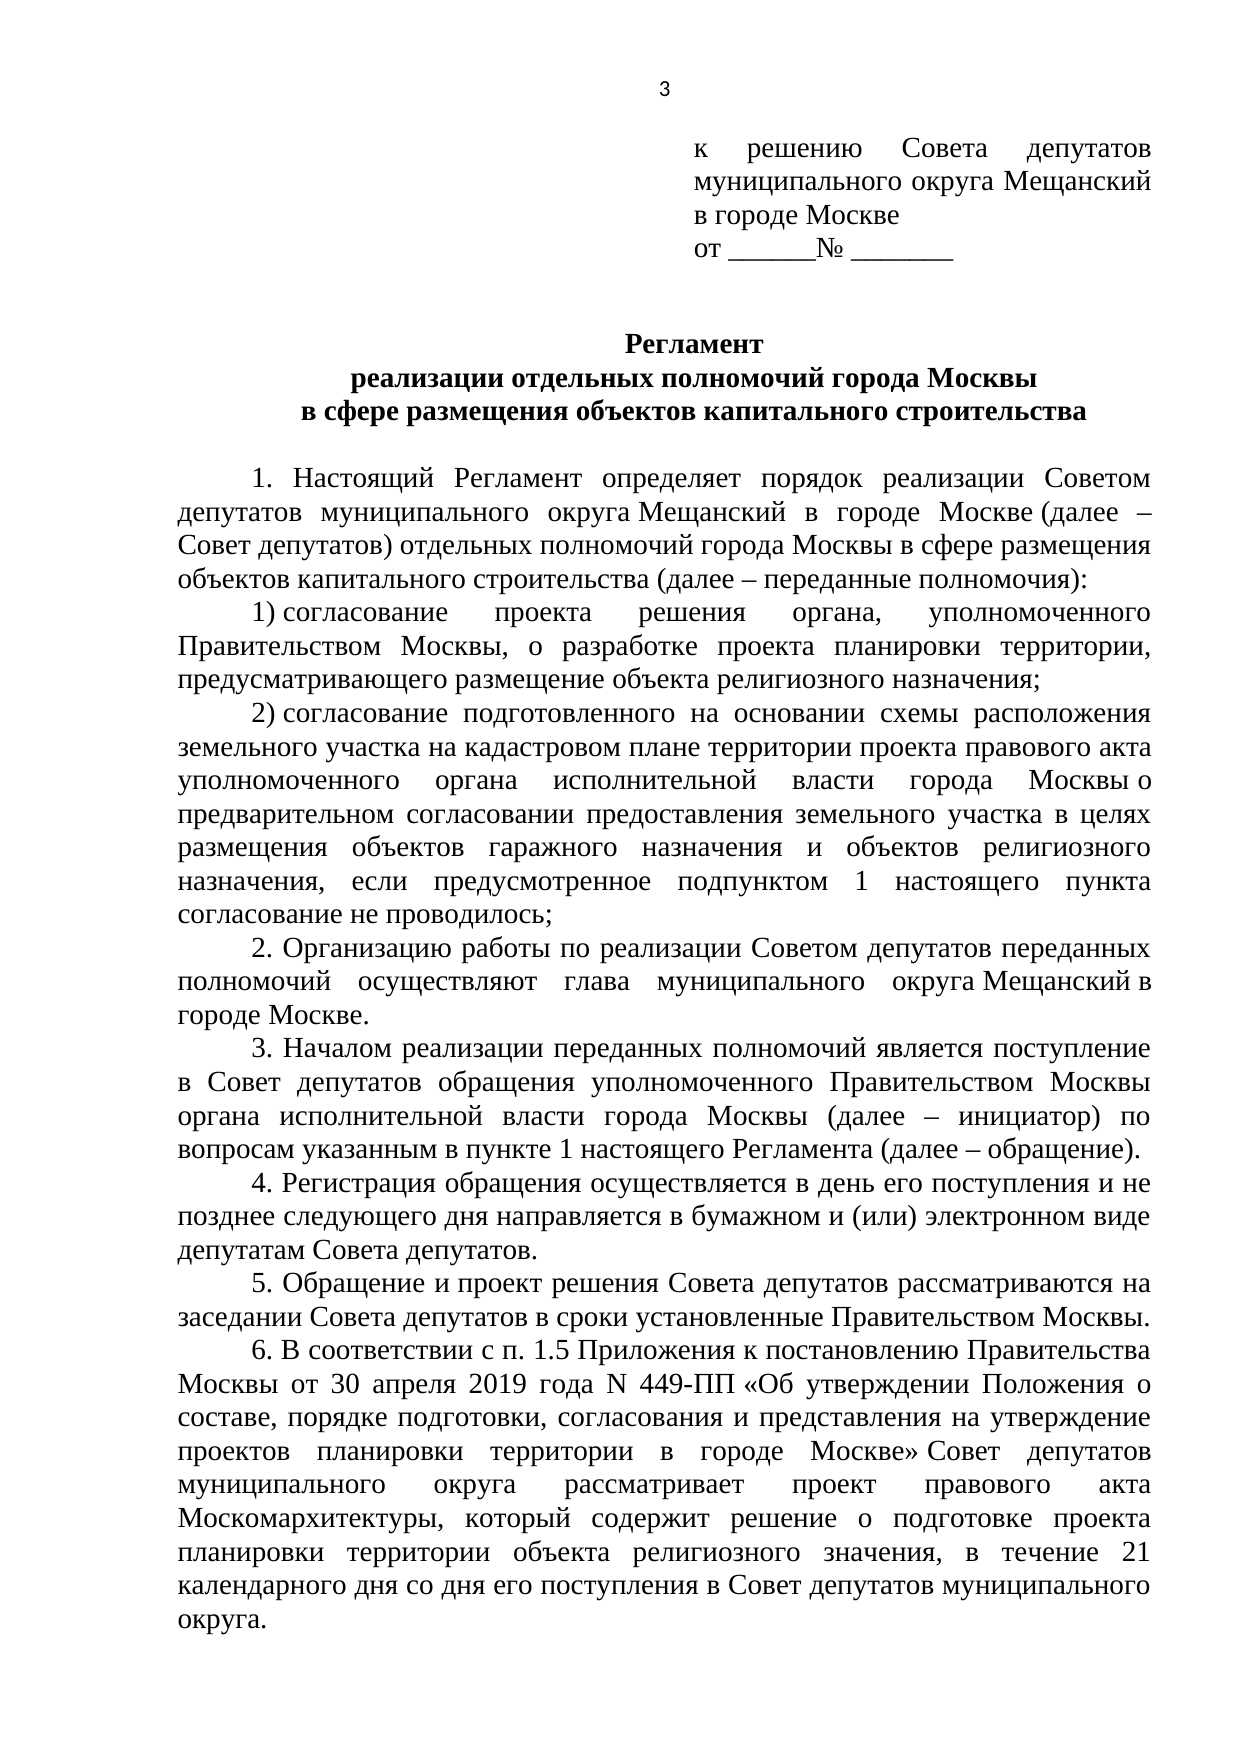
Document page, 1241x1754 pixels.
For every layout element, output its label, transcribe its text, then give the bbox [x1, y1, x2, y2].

text 5. Обращение и проект решения Совета депутатов рассматриваются на заседании Совета депутатов в сроки установленные Правительством Москвы. [177, 1265, 1152, 1332]
text 1) согласование проекта решения органа, уполномоченного Правительством Москвы, о разработке проекта планировки территории, предусматривающего размещение объекта религиозного назначения; [177, 594, 1152, 695]
text 3. Началом реализации переданных полномочий является поступление в Совет депутатов обращения уполномоченного Правительством Москвы органа исполнительной власти города Москвы (далее – инициатор) по вопросам указанным в пункте 1 настоящего Регламента (далее – обращение). [177, 1031, 1152, 1165]
text Регламент [177, 326, 1152, 360]
text реализации отдельных полномочий города Москвы [177, 360, 1152, 393]
text 4. Регистрация обращения осуществляется в день его поступления и не позднее следующего дня направляется в бумажном и (или) электронном виде депутатам Совета депутатов. [177, 1165, 1152, 1265]
text к решению Совета депутатов муниципального округа Мещанский в городе Москве [693, 130, 1152, 230]
text 2) согласование подготовленного на основании схемы расположения земельного участка на кадастровом плане территории проекта правового акта уполномоченного органа исполнительной власти города Москвы о предварительном согласовании предоставления земельного участка в целях размещения объектов гаражного назначения и объектов религиозного назначения, если предусмотренное подпунктом 1 настоящего пункта согласование не проводилось; [177, 695, 1152, 930]
text 2. Организацию работы по реализации Советом депутатов переданных полномочий осуществляют глава муниципального округа Мещанский в городе Москве. [177, 930, 1152, 1031]
text 6. В соответствии с п. 1.5 Приложения к постановлению Правительства Москвы от 30 апреля 2019 года N 449-ПП «Об утверждении Положения о составе, порядке подготовки, согласования и представления на утверждение проектов планировки территории в городе Москве» Совет депутатов муниципального округа рассматривает проект правового акта Москомархитектуры, который содержит решение о подготовке проекта планировки территории объекта религиозного значения, в течение 21 календарного дня со дня его поступления в Совет депутатов муниципального округа. [177, 1332, 1152, 1634]
text 1. Настоящий Регламент определяет порядок реализации Советом депутатов муниципального округа Мещанский в городе Москве (далее – Совет депутатов) отдельных полномочий города Москвы в сфере размещения объектов капитального строительства (далее – переданные полномочия): [177, 460, 1152, 594]
text в сфере размещения объектов капитального строительства [177, 393, 1152, 427]
text от ______№ _______ [620, 230, 1152, 264]
